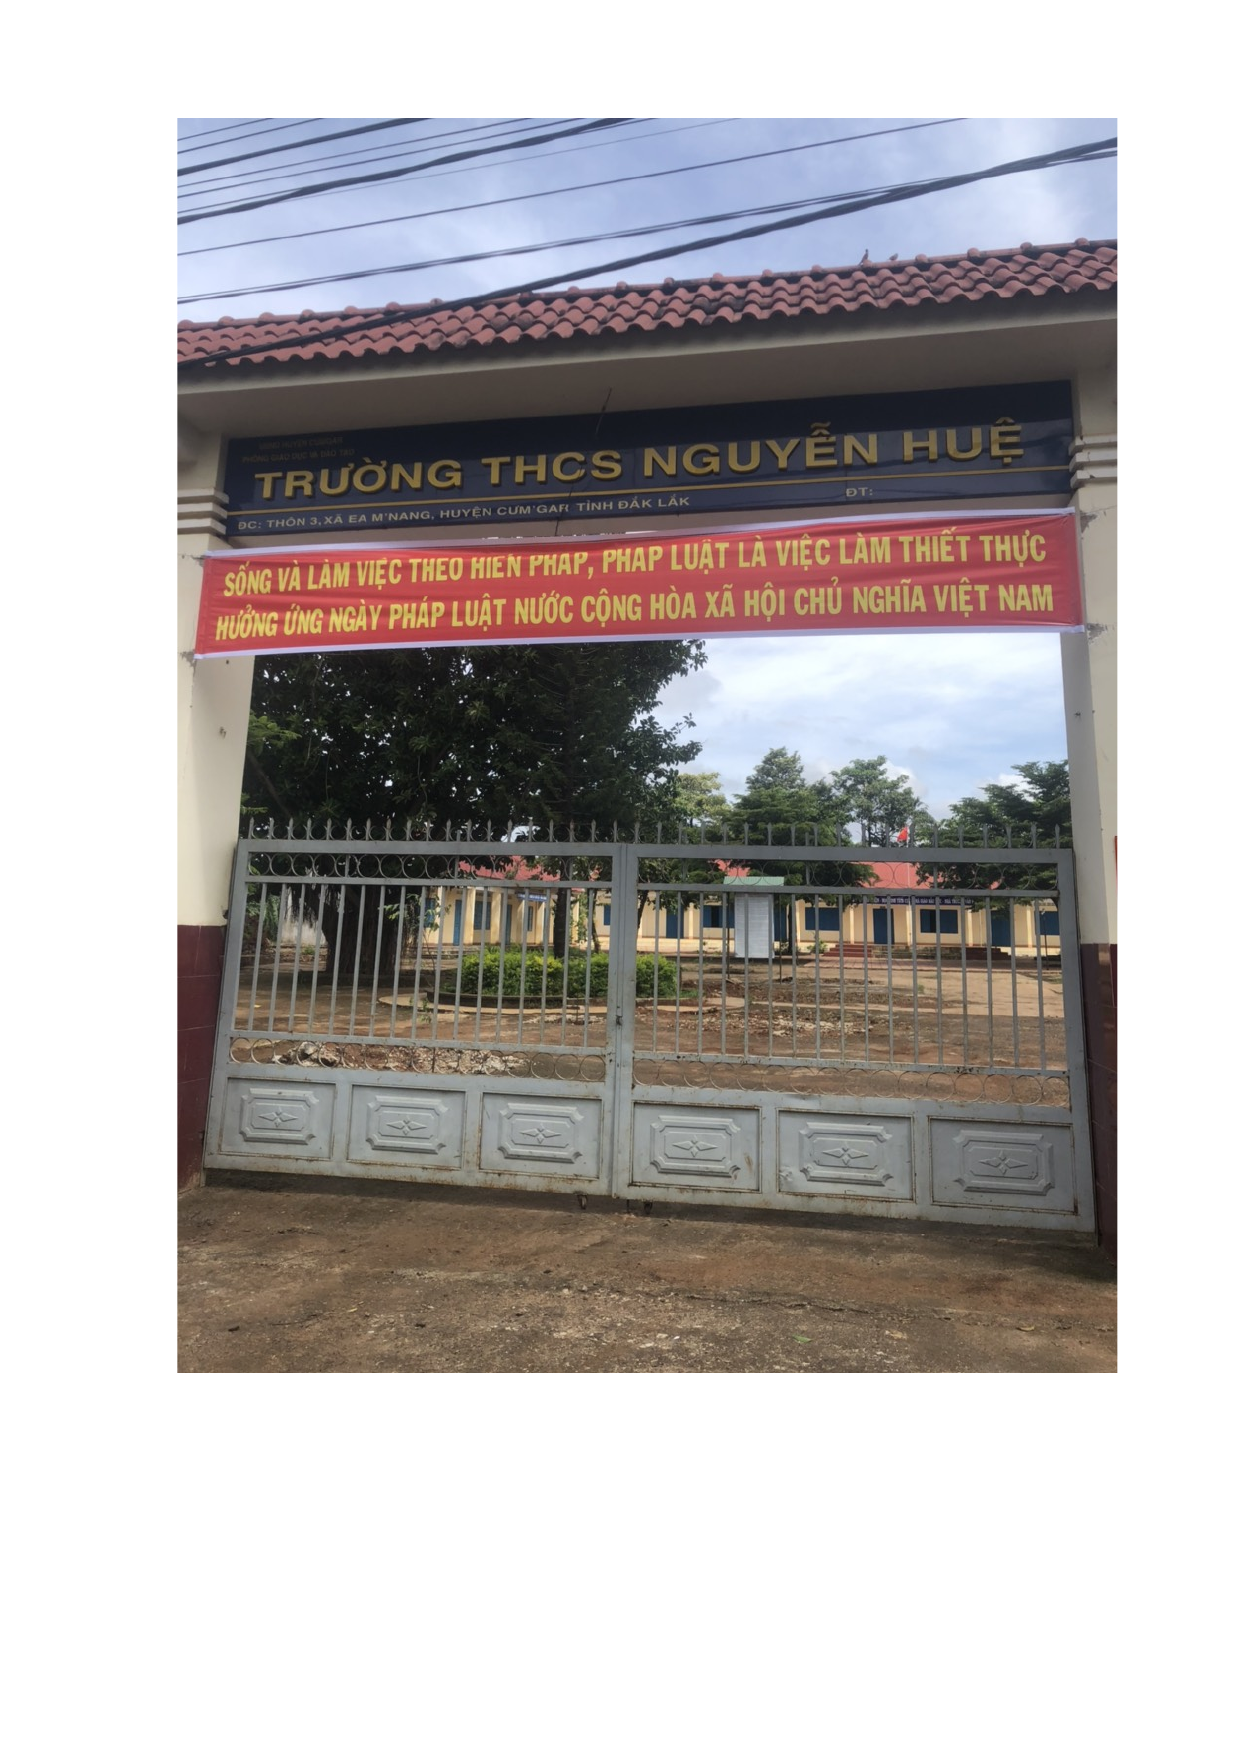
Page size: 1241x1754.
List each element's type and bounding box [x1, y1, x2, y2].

picture [177, 118, 1118, 1373]
